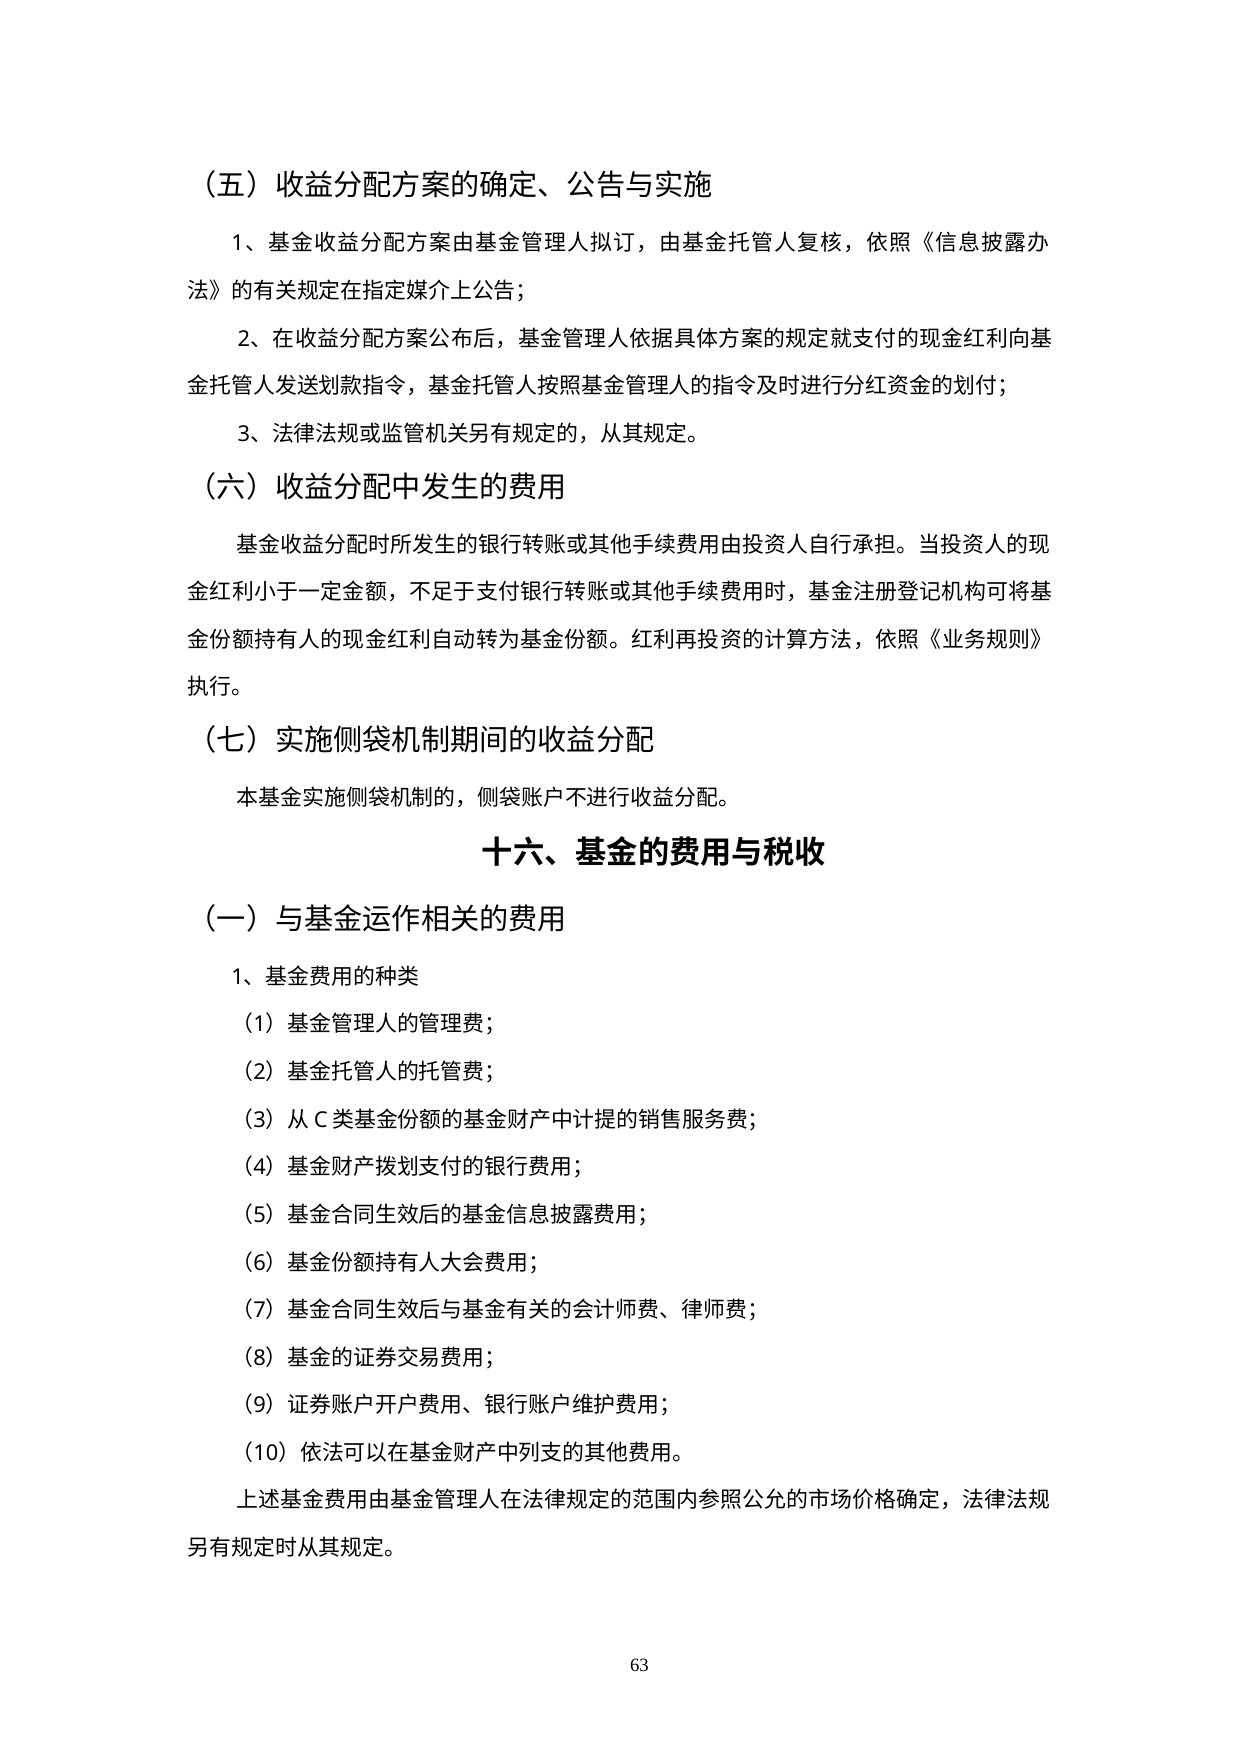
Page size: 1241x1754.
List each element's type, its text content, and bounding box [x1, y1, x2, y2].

text 2、在收益分配方案公布后，基金管理人依据具体方案的规定就支付的现金红利向基金托管人发送划款指令，基金托管人按照基金管理人的指令及时进行分红资金的划付； [187, 321, 1053, 400]
text （1）基金管理人的管理费； [187, 1006, 1053, 1038]
text 1、基金收益分配方案由基金管理人拟订，由基金托管人复核，依照《信息披露办法》的有关规定在指定媒介上公告； [187, 225, 1053, 305]
text 十六、基金的费用与税收 [187, 828, 1053, 873]
text （2）基金托管人的托管费； [187, 1054, 1053, 1086]
text 1、基金费用的种类 [187, 959, 1053, 991]
text 本基金实施侧袋机制的，侧袋账户不进行收益分配。 [187, 780, 1053, 812]
text （8）基金的证券交易费用； [187, 1340, 1053, 1371]
text （6）基金份额持有人大会费用； [187, 1244, 1053, 1276]
text （4）基金财产拨划支付的银行费用； [187, 1149, 1053, 1181]
text （3）从C类基金份额的基金财产中计提的销售服务费； [187, 1102, 1053, 1133]
subtitle （七）实施侧袋机制期间的收益分配 [187, 717, 1053, 759]
text （9）证券账户开户费用、银行账户维护费用； [187, 1387, 1053, 1419]
text （10）依法可以在基金财产中列支的其他费用。 [187, 1435, 1053, 1467]
text 3、法律法规或监管机关另有规定的，从其规定。 [187, 416, 1053, 447]
subtitle （五）收益分配方案的确定、公告与实施 [187, 162, 1053, 204]
text （7）基金合同生效后与基金有关的会计师费、律师费； [187, 1292, 1053, 1324]
text （5）基金合同生效后的基金信息披露费用； [187, 1197, 1053, 1229]
text 上述基金费用由基金管理人在法律规定的范围内参照公允的市场价格确定，法律法规另有规定时从其规定。 [187, 1482, 1053, 1562]
subtitle （一）与基金运作相关的费用 [187, 895, 1053, 938]
text 基金收益分配时所发生的银行转账或其他手续费用由投资人自行承担。当投资人的现金红利小于一定金额，不足于支付银行转账或其他手续费用时，基金注册登记机构可将基金份额持有人的现金红利自动转为基金份额。红利再投资的计算方法，依照《业务规则》执行。 [187, 527, 1053, 701]
subtitle （六）收益分配中发生的费用 [187, 463, 1053, 506]
